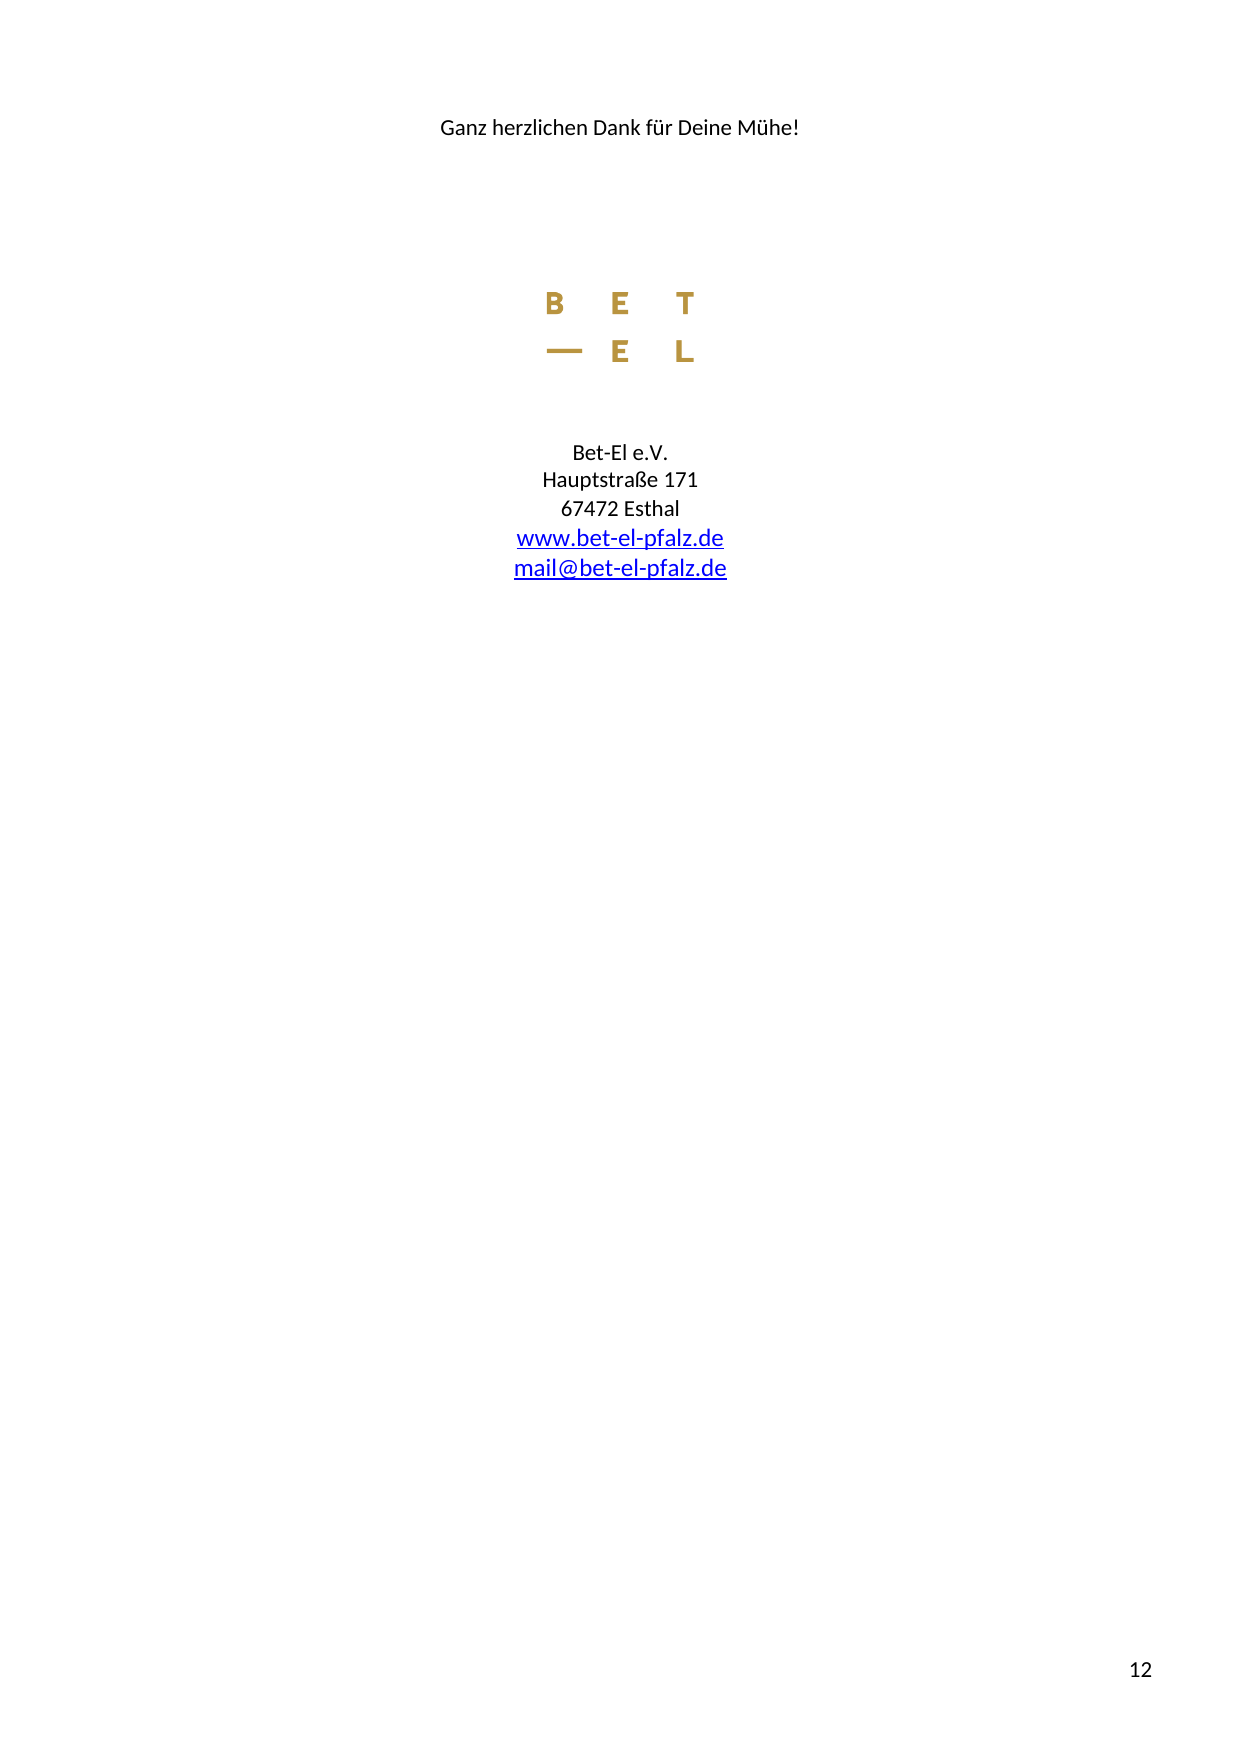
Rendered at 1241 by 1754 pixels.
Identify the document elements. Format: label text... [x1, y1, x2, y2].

picture [546, 292, 694, 362]
text mail@bet-el-pfalz.de [89, 552, 1152, 583]
text www.bet-el-pfalz.de [89, 522, 1152, 552]
text Bet-El e.V. [89, 438, 1152, 466]
text Ganz herzlichen Dank für Deine Mühe! [89, 103, 1152, 141]
text 67472 Esthal [89, 494, 1152, 522]
text Hauptstraße 171 [89, 466, 1152, 494]
